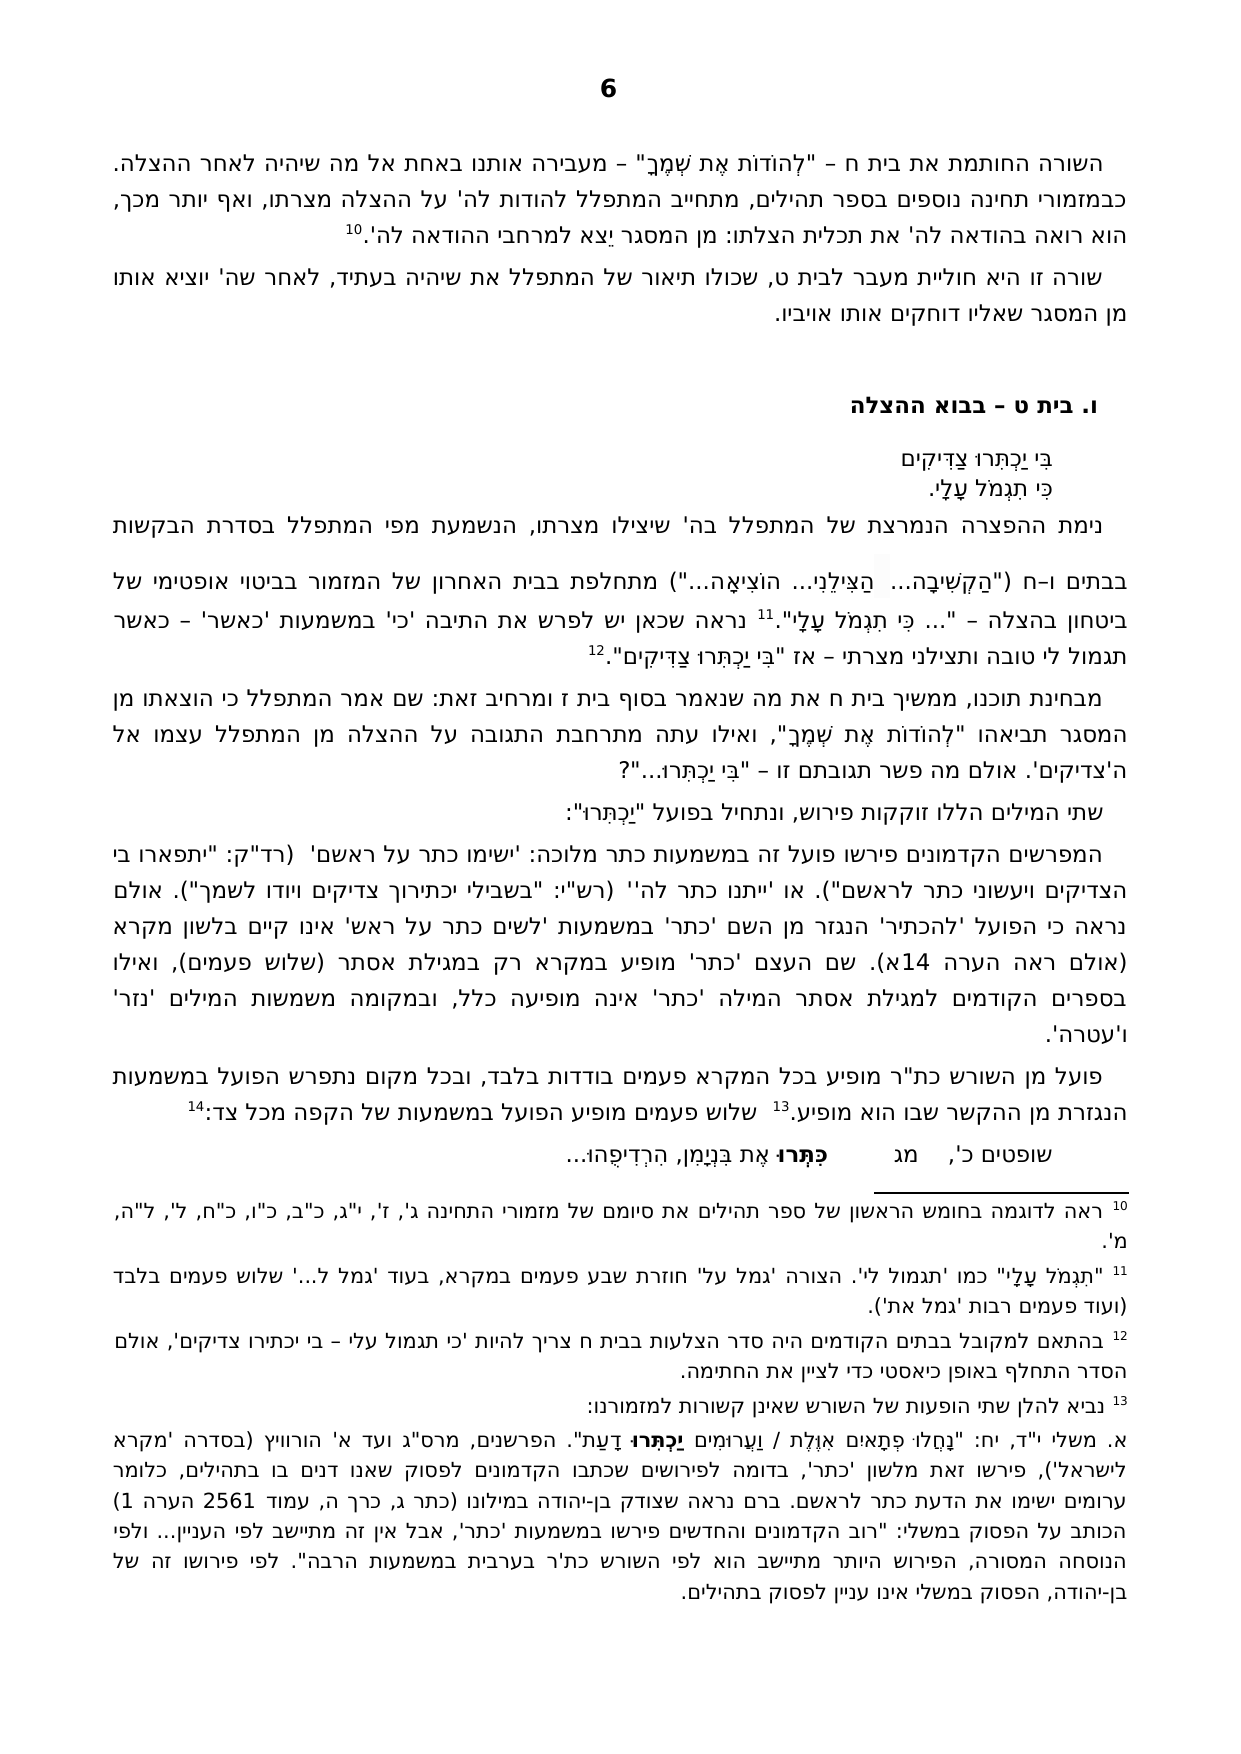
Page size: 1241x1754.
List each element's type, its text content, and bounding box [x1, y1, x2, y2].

text שורה זו היא חוליית מעבר לבית ט, שכולו תיאור של המתפלל את שיהיה בעתיד, לאחר שה' יוציא אותו מן המסגר שאליו דוחקים אותו אויביו. [112, 264, 1128, 327]
text השורה החותמת את בית ח – "לְהוֹדוֹת אֶת שְׁמֶךָ" – מעבירה אותנו באחת אל מה שיהיה לאחר ההצלה. כבמזמורי תחינה נוספים בספר תהילים, מתחייב המתפלל להודות לה' על ההצלה מצרתו, ואף יותר מכך, הוא רואה בהודאה לה' את תכלית הצלתו: מן המסגר יֵצא למרחבי ההודאה לה'. [112, 150, 1128, 248]
text מבחינת תוכנו, ממשיך בית ח את מה שנאמר בסוף בית ז ומרחיב זאת: שם אמר המתפלל כי הוצאתו מן המסגר תביאהו "לְהוֹדוֹת אֶת שְׁמֶךָ", ואילו עתה מתרחבת התגובה על ההצלה מן המתפלל עצמו אל ה'צדיקים'. אולם מה פשר תגובתם זו – "בִּי יַכְתִּרוּ..."? [112, 685, 1128, 784]
text בִּי יַכְתִּרוּ צַדִּיקִים [112, 445, 1128, 472]
subtitle ו. בית ט – בבוא ההצלה [112, 392, 1098, 419]
text נימת ההפצרה הנמרצת של המתפלל בה' שיצילו מצרתו, הנשמעת מפי המתפלל בסדרת הבקשות בבתים ו–ח ("הַקְשִׁיבָה... הַצִּילֵנִי... הוֹצִיאָה...") מתחלפת בבית האחרון של המזמור בביטוי אופטימי של ביטחון בהצלה – "... כִּי תִגְמֹל עָלָי". נראה שכאן יש לפרש את התיבה 'כי' במשמעות 'כאשר' – כאשר תגמול לי טובה ותצילני מצרתי – אז "בִּי יַכְתִּרוּ צַדִּיקִים". [112, 512, 1128, 670]
text כִּי תִגְמֹל עָלָי. [112, 476, 1128, 502]
text שופטים כ', מג כִּתְּרוּ אֶת בִּנְיָמִן, הִרְדִיפֻהוּ... [112, 1142, 1128, 1168]
text פועל מן השורש כת"ר מופיע בכל המקרא פעמים בודדות בלבד, ובכל מקום נתפרש הפועל במשמעות הנגזרת מן ההקשר שבו הוא מופיע. שלוש פעמים מופיע הפועל במשמעות של הקפה מכל צד: [112, 1063, 1128, 1126]
text שתי המילים הללו זוקקות פירוש, ונתחיל בפועל "יַכְתִּרוּ": [112, 799, 1128, 826]
text המפרשים הקדמונים פירשו פועל זה במשמעות כתר מלוכה: 'ישימו כתר על ראשם' (רד"ק: "יתפארו בי הצדיקים ויעשוני כתר לראשם"). או 'ייתנו כתר לה'' (רש"י: "בשבילי יכתירוך צדיקים ויודו לשמך"). אולם נראה כי הפועל 'להכתיר' הנגזר מן השם 'כתר' במשמעות 'לשים כתר על ראש' אינו קיים בלשון מקרא (אולם ראה הערה 14א). שם העצם 'כתר' מופיע במקרא רק במגילת אסתר (שלוש פעמים), ואילו בספרים הקודמים למגילת אסתר המילה 'כתר' אינה מופיעה כלל, ובמקומה משמשות המילים 'נזר' ו'עטרה'. [112, 842, 1128, 1048]
